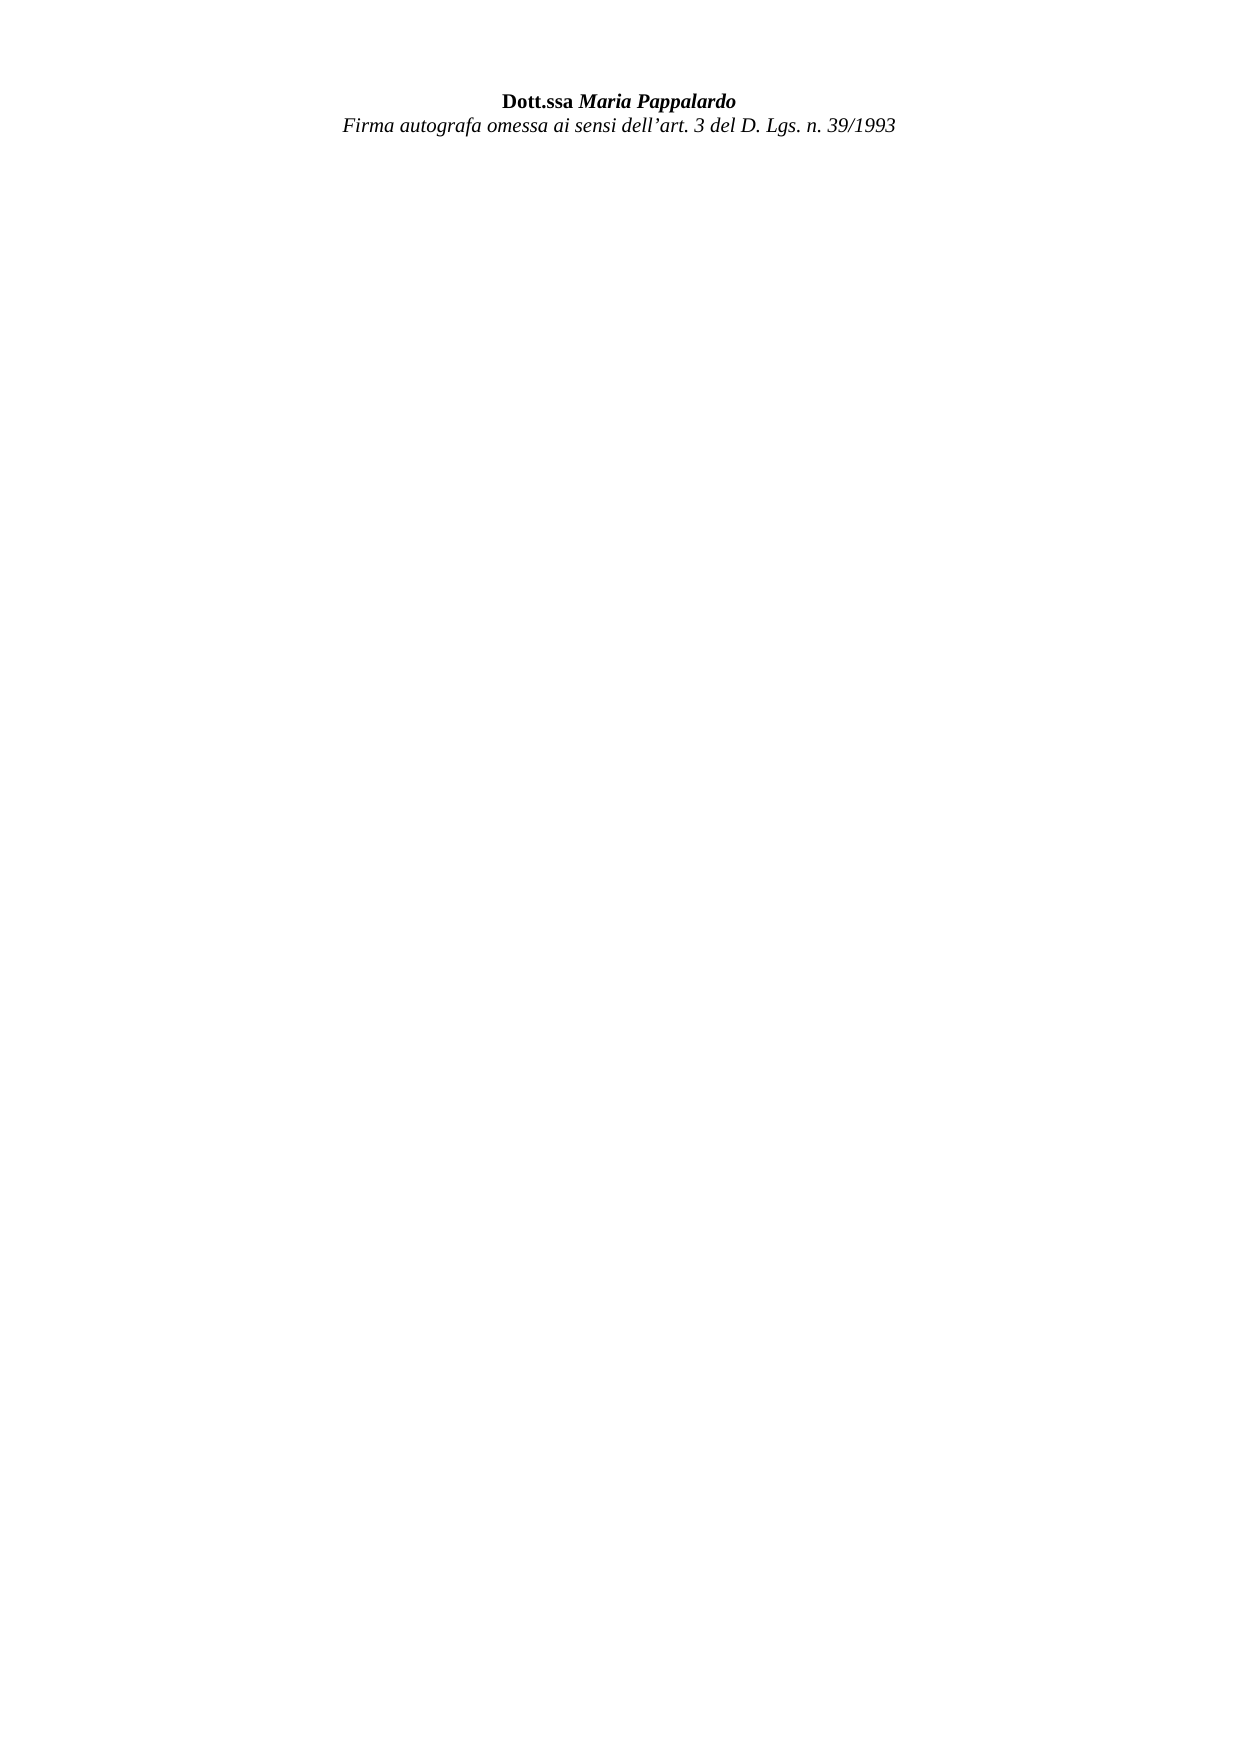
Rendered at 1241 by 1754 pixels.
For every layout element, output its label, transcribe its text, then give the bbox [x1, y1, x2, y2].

text Firma autografa omessa ai sensi dell’art. 3 del D. Lgs. n. 39/1993 [118, 113, 1122, 137]
text Dott.ssa Maria Pappalardo [118, 89, 1122, 113]
